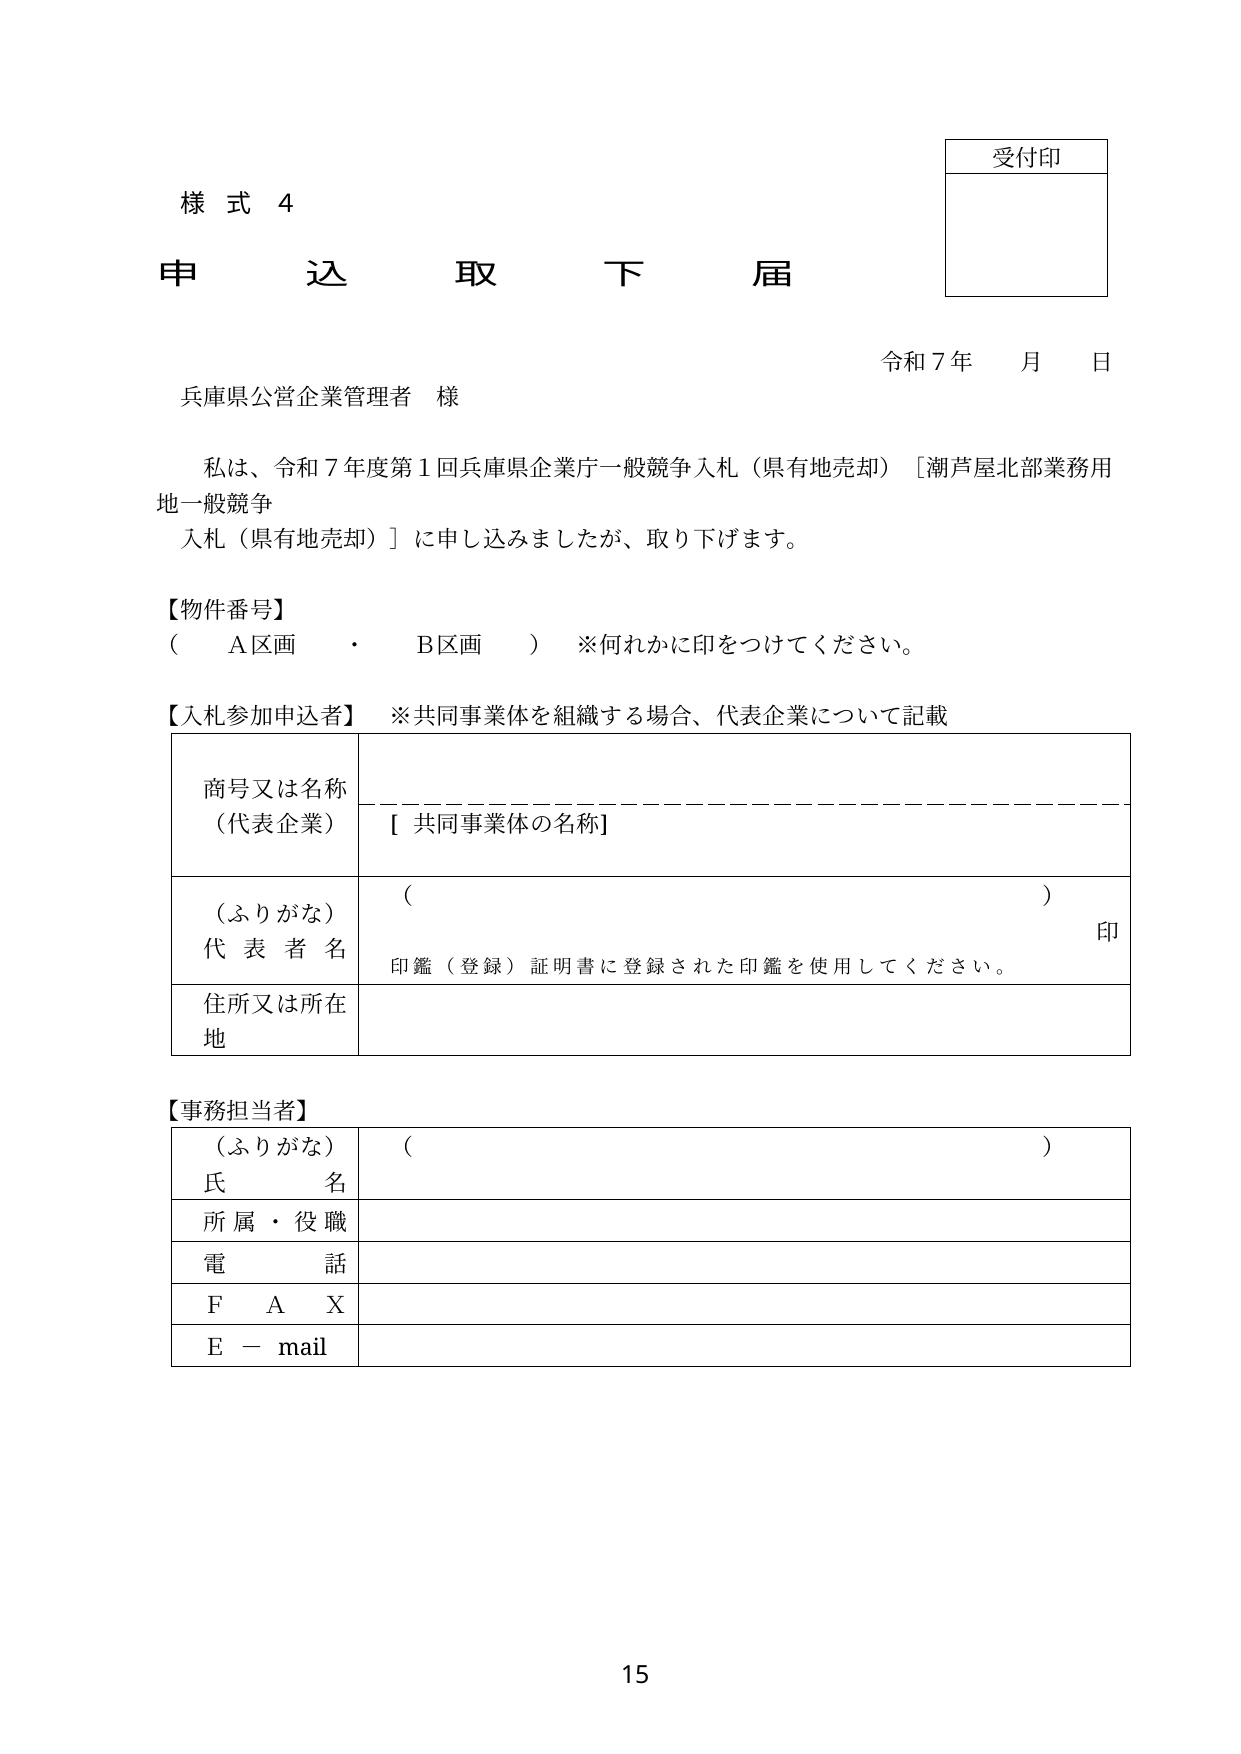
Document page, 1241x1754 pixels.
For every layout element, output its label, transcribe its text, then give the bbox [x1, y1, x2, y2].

text 【物件番号】 [157, 591, 1113, 626]
text 兵庫県公営企業管理者 様 [157, 378, 1113, 414]
table_cell [共同事業体の名称] [359, 804, 1130, 876]
table_cell [359, 1200, 1130, 1241]
table_cell [359, 1284, 1130, 1324]
table_cell 電話 [172, 1242, 358, 1282]
table_cell ＦＡＸ [172, 1284, 358, 1324]
table_header （ふりがな） 氏名 [172, 1128, 358, 1199]
table_header 商号又は名称 （代表企業） [172, 734, 358, 876]
table_cell 所属・役職 [172, 1200, 358, 1241]
text 令和７年 月 日 [157, 343, 1113, 378]
table_header [359, 734, 1130, 804]
table_header （ ） [359, 1128, 1130, 1199]
table_cell 住所又は所在地 [172, 985, 358, 1055]
text （ Ａ区画 ・ Ｂ区画 ） ※何れかに印をつけてください。 [157, 626, 1113, 662]
table_cell Ｅ－mail [172, 1325, 358, 1366]
text 私は、令和７年度第１回兵庫県企業庁一般競争入札（県有地売却）［潮芦屋北部業務用地一般競争 [157, 449, 1113, 520]
table_cell [359, 985, 1130, 1055]
text 申込取下届 [157, 237, 799, 307]
table_cell [359, 1242, 1130, 1282]
text 【入札参加申込者】 ※共同事業体を組織する場合、代表企業について記載 [157, 697, 1113, 732]
table_cell [359, 1325, 1130, 1366]
text 様式４ [171, 166, 945, 237]
table_cell （ふりがな） 代表者名 [172, 877, 358, 983]
text 【事務担当者】 [157, 1092, 1113, 1127]
table_cell （ ） 印 印鑑（登録）証明書に登録された印鑑を使用してください。 [359, 877, 1130, 983]
table_header 受付印 [946, 140, 1107, 173]
table_cell [946, 174, 1107, 296]
text 入札（県有地売却）］に申し込みましたが、取り下げます。 [157, 520, 1113, 555]
